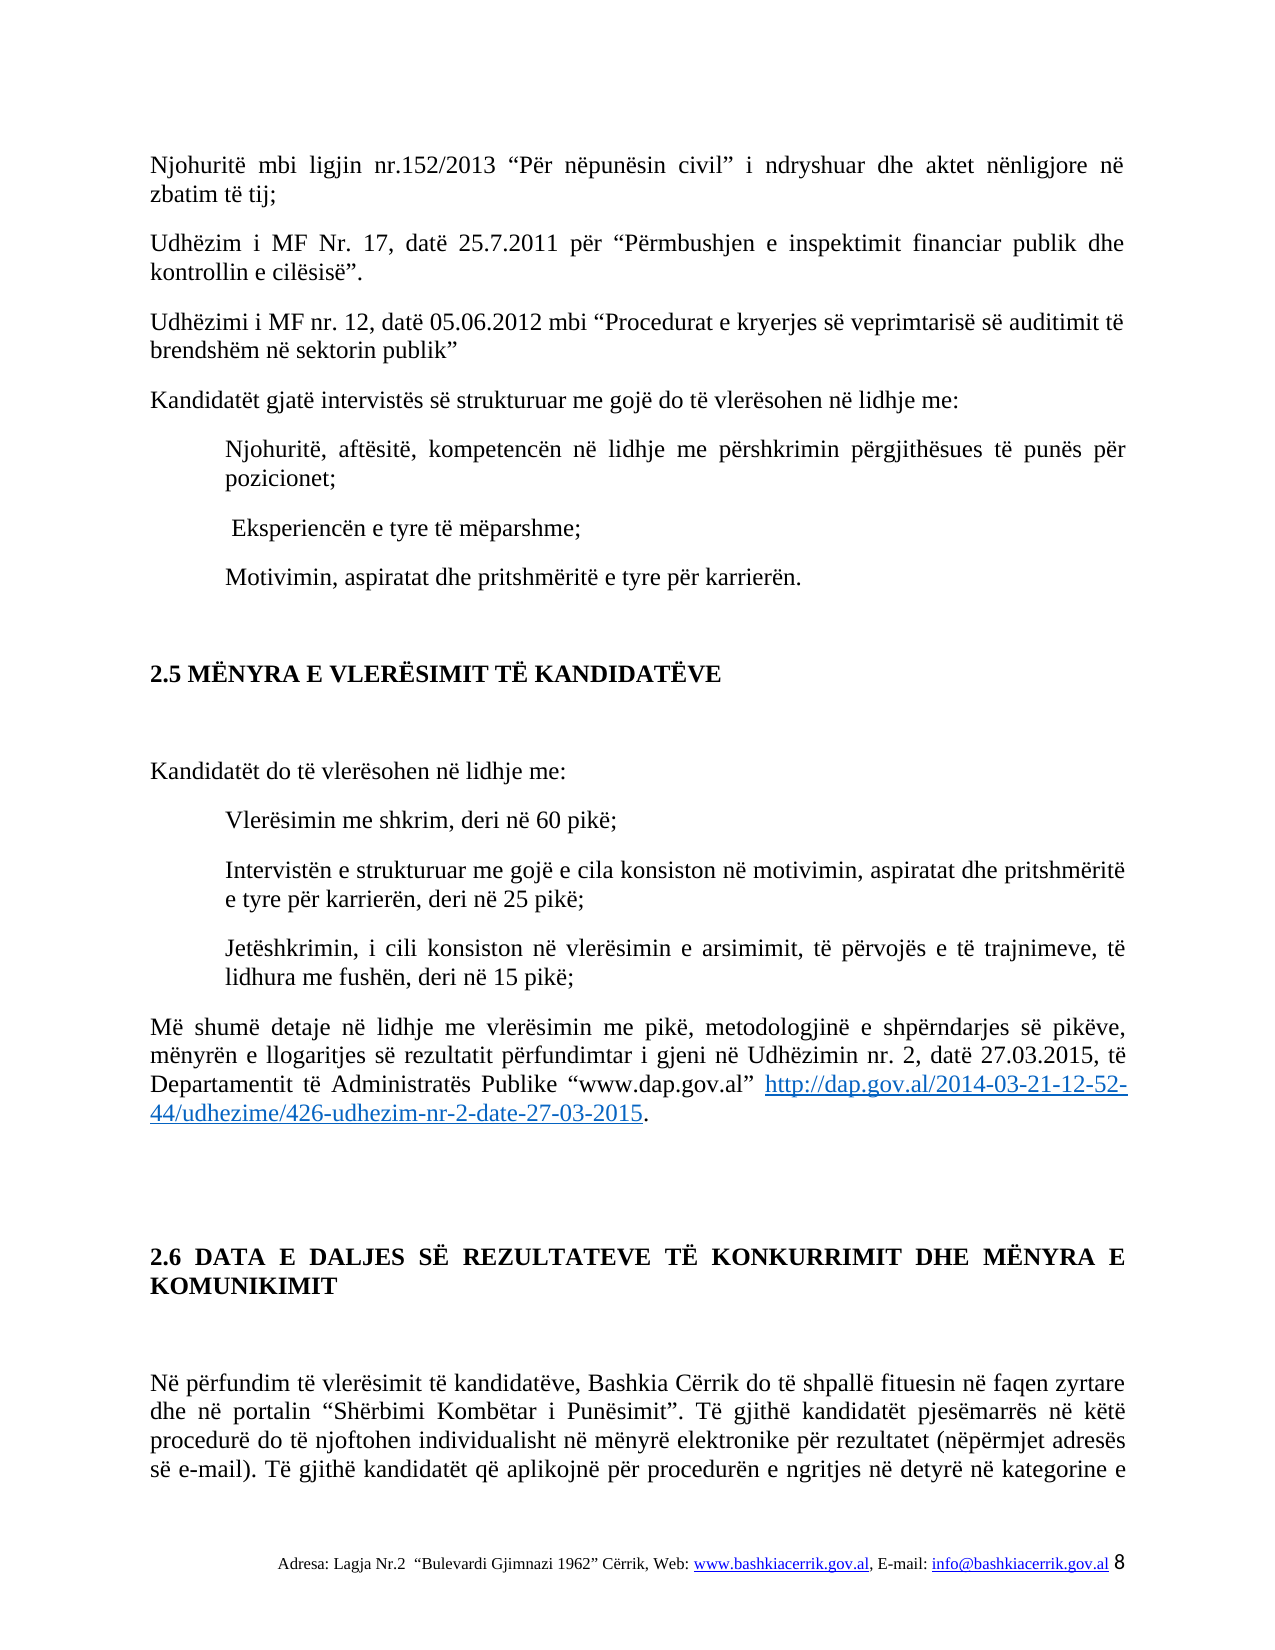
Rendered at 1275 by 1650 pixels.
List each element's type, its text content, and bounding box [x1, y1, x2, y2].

text Kandidatët gjatë intervistës së strukturuar me gojë do të vlerësohen në lidhje me: [150, 385, 1127, 414]
text Eksperiencën e tyre të mëparshme; [225, 513, 1127, 542]
text Njohuritë mbi ligjin nr.152/2013 “Për nëpunësin civil” i ndryshuar dhe aktet nënligjore në zbatim të tij; [150, 150, 1125, 207]
text 2.6 DATA E DALJES SË REZULTATEVE TË KONKURRIMIT DHE MËNYRA E KOMUNIKIMIT [150, 1242, 1127, 1299]
text Më shumë detaje në lidhje me vlerësimin me pikë, metodologjinë e shpërndarjes së pikëve, mënyrën e llogaritjes së rezultatit përfundimtar i gjeni në Udhëzimin nr. 2, datë 27.03.2015, të Departamentit të Administratës Publike “www.dap.gov.al” http://dap.gov.al/2014-03-21-12-52-44/udhezime/426-udhezim-nr-2-date-27-03-2015. [150, 1012, 1127, 1127]
text Udhëzimi i MF nr. 12, datë 05.06.2012 mbi “Procedurat e kryerjes së veprimtarisë së auditimit të brendshëm në sektorin publik” [150, 307, 1125, 364]
text Njohuritë, aftësitë, kompetencën në lidhje me përshkrimin përgjithësues të punës për pozicionet; [225, 434, 1127, 492]
text 2.5 MËNYRA E VLERËSIMIT TË KANDIDATËVE [150, 659, 1125, 688]
text Intervistën e strukturuar me gojë e cila konsiston në motivimin, aspiratat dhe pritshmëritë e tyre për karrierën, deri në 25 pikë; [225, 855, 1127, 913]
text Udhëzim i MF Nr. 17, datë 25.7.2011 për “Përmbushjen e inspektimit financiar publik dhe kontrollin e cilësisë”. [150, 228, 1125, 286]
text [150, 1368, 1127, 1483]
text Kandidatët do të vlerësohen në lidhje me: [150, 756, 1125, 785]
text Vlerësimin me shkrim, deri në 60 pikë; [225, 806, 1127, 834]
text Motivimin, aspiratat dhe pritshmëritë e tyre për karrierën. [225, 562, 1127, 591]
text Jetëshkrimin, i cili konsiston në vlerësimin e arsimimit, të përvojës e të trajnimeve, të lidhura me fushën, deri në 15 pikë; [225, 933, 1127, 991]
